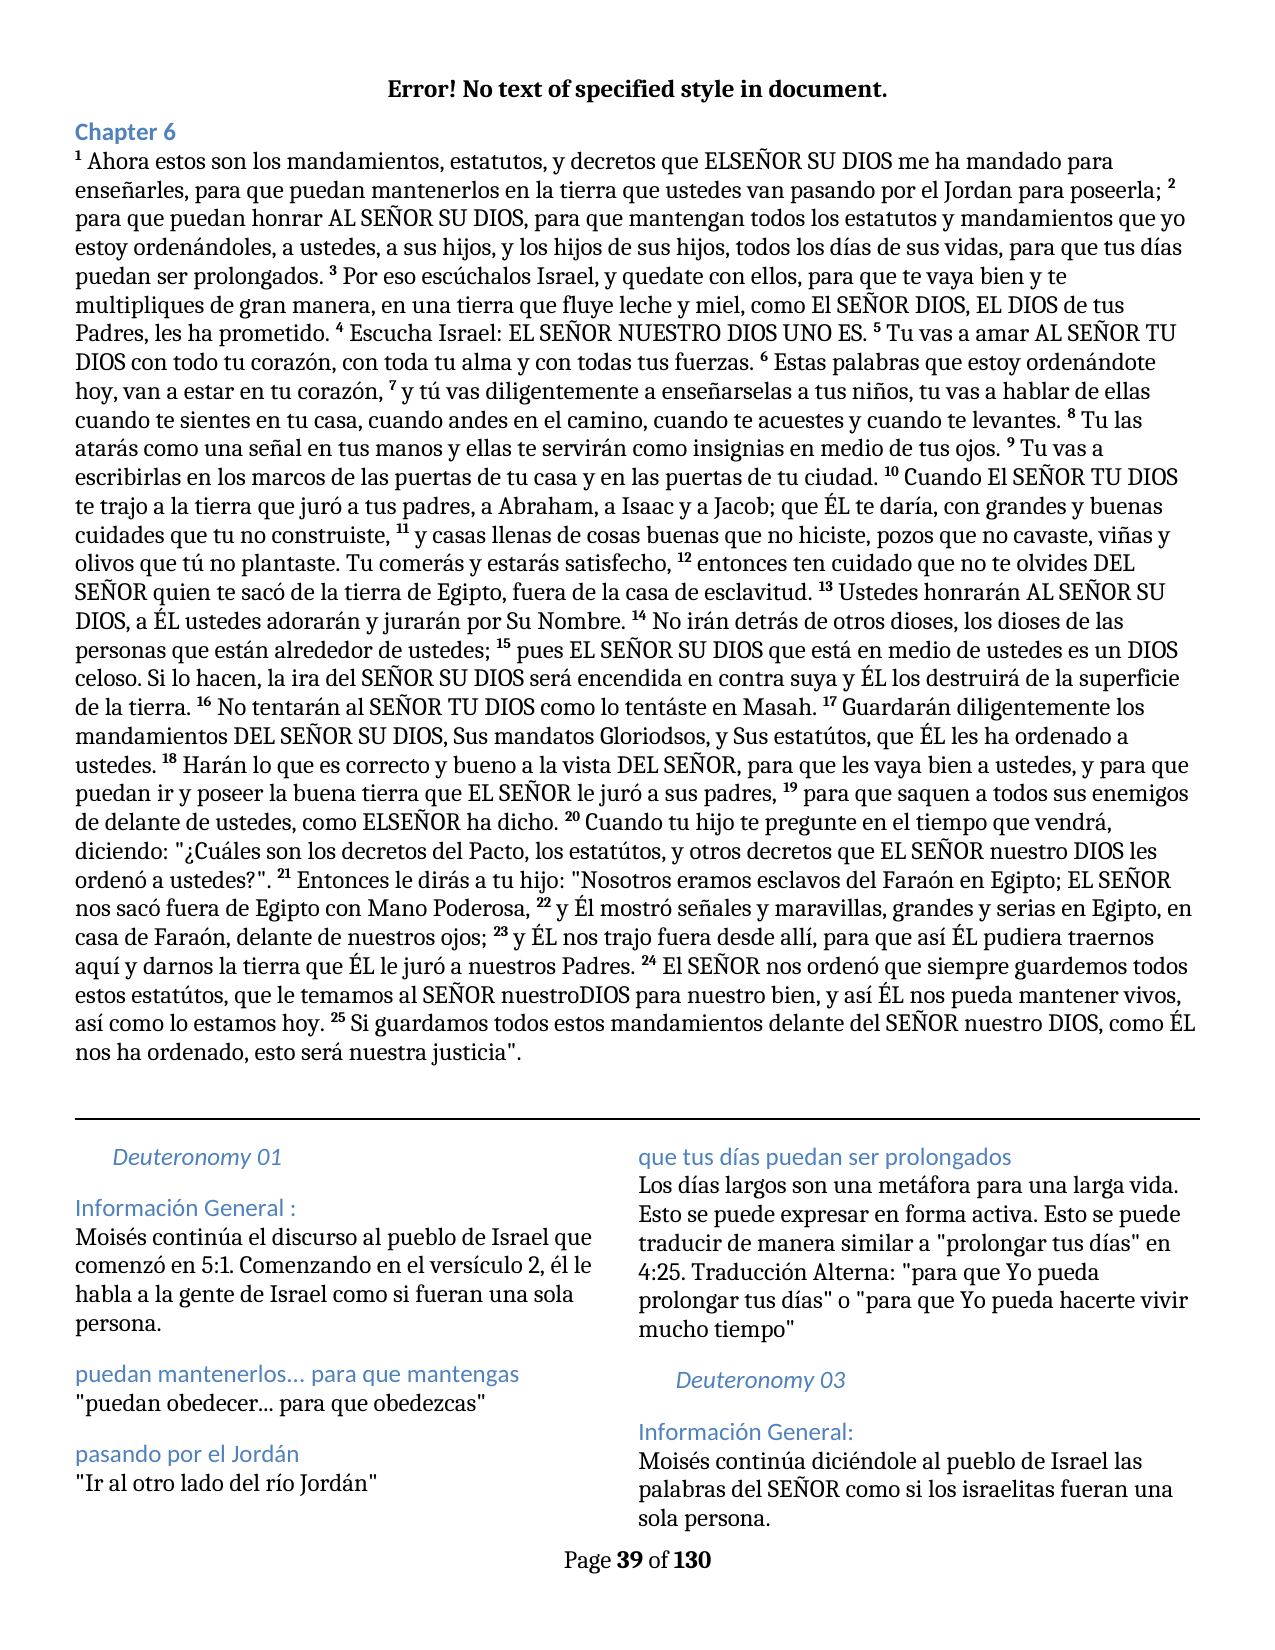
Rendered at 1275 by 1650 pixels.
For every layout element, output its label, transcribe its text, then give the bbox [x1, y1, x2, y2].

subtitle Información General: [638, 1416, 1200, 1447]
text "puedan obedecer... para que obedezcas" [75, 1389, 637, 1418]
subtitle Chapter 6 [75, 116, 1200, 147]
subtitle Información General : [75, 1192, 637, 1223]
subtitle que tus días puedan ser prolongados [638, 1141, 1200, 1171]
subtitle puedan mantenerlos... para que mantengas [75, 1358, 637, 1389]
subtitle Deuteronomy 01 [75, 1141, 637, 1171]
subtitle pasando por el Jordán [75, 1439, 637, 1469]
text "Ir al otro lado del río Jordán" [75, 1469, 637, 1498]
text 1 Ahora estos son los mandamientos, estatutos, y decretos que ELSEÑOR SU DIOS me ha mandado para enseñarles, para que puedan mantenerlos en la tierra que ustedes van pasando por el Jordan para poseerla; 2 para que puedan honrar AL SEÑOR SU DIOS, para que mantengan todos los estatutos y mandamientos que yo estoy ordenándoles, a ustedes, a sus hijos, y los hijos de sus hijos, todos los días de sus vidas, para que tus días puedan ser prolongados. 3 Por eso escúchalos Israel, y quedate con ellos, para que te vaya bien y te multipliques de gran manera, en una tierra que fluye leche y miel, como El SEÑOR DIOS, EL DIOS de tus Padres, les ha prometido. 4 Escucha Israel: EL SEÑOR NUESTRO DIOS UNO ES. 5 Tu vas a amar AL SEÑOR TU DIOS con todo tu corazón, con toda tu alma y con todas tus fuerzas. 6 Estas palabras que estoy ordenándote hoy, van a estar en tu corazón, 7 y tú vas diligentemente a enseñarselas a tus niños, tu vas a hablar de ellas cuando te sientes en tu casa, cuando andes en el camino, cuando te acuestes y cuando te levantes. 8 Tu las atarás como una señal en tus manos y ellas te servirán como insignias en medio de tus ojos. 9 Tu vas a escribirlas en los marcos de las puertas de tu casa y en las puertas de tu ciudad. 10 Cuando El SEÑOR TU DIOS te trajo a la tierra que juró a tus padres, a Abraham, a Isaac y a Jacob; que ÉL te daría, con grandes y buenas cuidades que tu no construiste, 11 y casas llenas de cosas buenas que no hiciste, pozos que no cavaste, viñas y olivos que tú no plantaste. Tu comerás y estarás satisfecho, 12 entonces ten cuidado que no te olvides DEL SEÑOR quien te sacó de la tierra de Egipto, fuera de la casa de esclavitud. 13 Ustedes honrarán AL SEÑOR SU DIOS, a ÉL ustedes adorarán y jurarán por Su Nombre. 14 No irán detrás de otros dioses, los dioses de las personas que están alrededor de ustedes; 15 pues EL SEÑOR SU DIOS que está en medio de ustedes es un DIOS celoso. Si lo hacen, la ira del SEÑOR SU DIOS será encendida en contra suya y ÉL los destruirá de la superficie de la tierra. 16 No tentarán al SEÑOR TU DIOS como lo tentáste en Masah. 17 Guardarán diligentemente los mandamientos DEL SEÑOR SU DIOS, Sus mandatos Gloriodsos, y Sus estatútos, que ÉL les ha ordenado a ustedes. 18 Harán lo que es correcto y bueno a la vista DEL SEÑOR, para que les vaya bien a ustedes, y para que puedan ir y poseer la buena tierra que EL SEÑOR le juró a sus padres, 19 para que saquen a todos sus enemigos de delante de ustedes, como ELSEÑOR ha dicho. 20 Cuando tu hijo te pregunte en el tiempo que vendrá, diciendo: "¿Cuáles son los decretos del Pacto, los estatútos, y otros decretos que EL SEÑOR nuestro DIOS les ordenó a ustedes?". 21 Entonces le dirás a tu hijo: "Nosotros eramos esclavos del Faraón en Egipto; EL SEÑOR nos sacó fuera de Egipto con Mano Poderosa, 22 y Él mostró señales y maravillas, grandes y serias en Egipto, en casa de Faraón, delante de nuestros ojos; 23 y ÉL nos trajo fuera desde allí, para que así ÉL pudiera traernos aquí y darnos la tierra que ÉL le juró a nuestros Padres. 24 El SEÑOR nos ordenó que siempre guardemos todos estos estatútos, que le temamos al SEÑOR nuestroDIOS para nuestro bien, y así ÉL nos pueda mantener vivos, así como lo estamos hoy. 25 Si guardamos todos estos mandamientos delante del SEÑOR nuestro DIOS, como ÉL nos ha ordenado, esto será nuestra justicia". [75, 147, 1200, 1067]
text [638, 1447, 1200, 1533]
subtitle Deuteronomy 03 [638, 1365, 1200, 1395]
text Los días largos son una metáfora para una larga vida. Esto se puede expresar en forma activa. Esto se puede traducir de manera similar a "prolongar tus días" en 4:25. Traducción Alterna: "para que Yo pueda prolongar tus días" o "para que Yo pueda hacerte vivir mucho tiempo" [638, 1171, 1200, 1344]
text Moisés continúa el discurso al pueblo de Israel que comenzó en 5:1. Comenzando en el versículo 2, él le habla a la gente de Israel como si fueran una sola persona. [75, 1223, 637, 1338]
